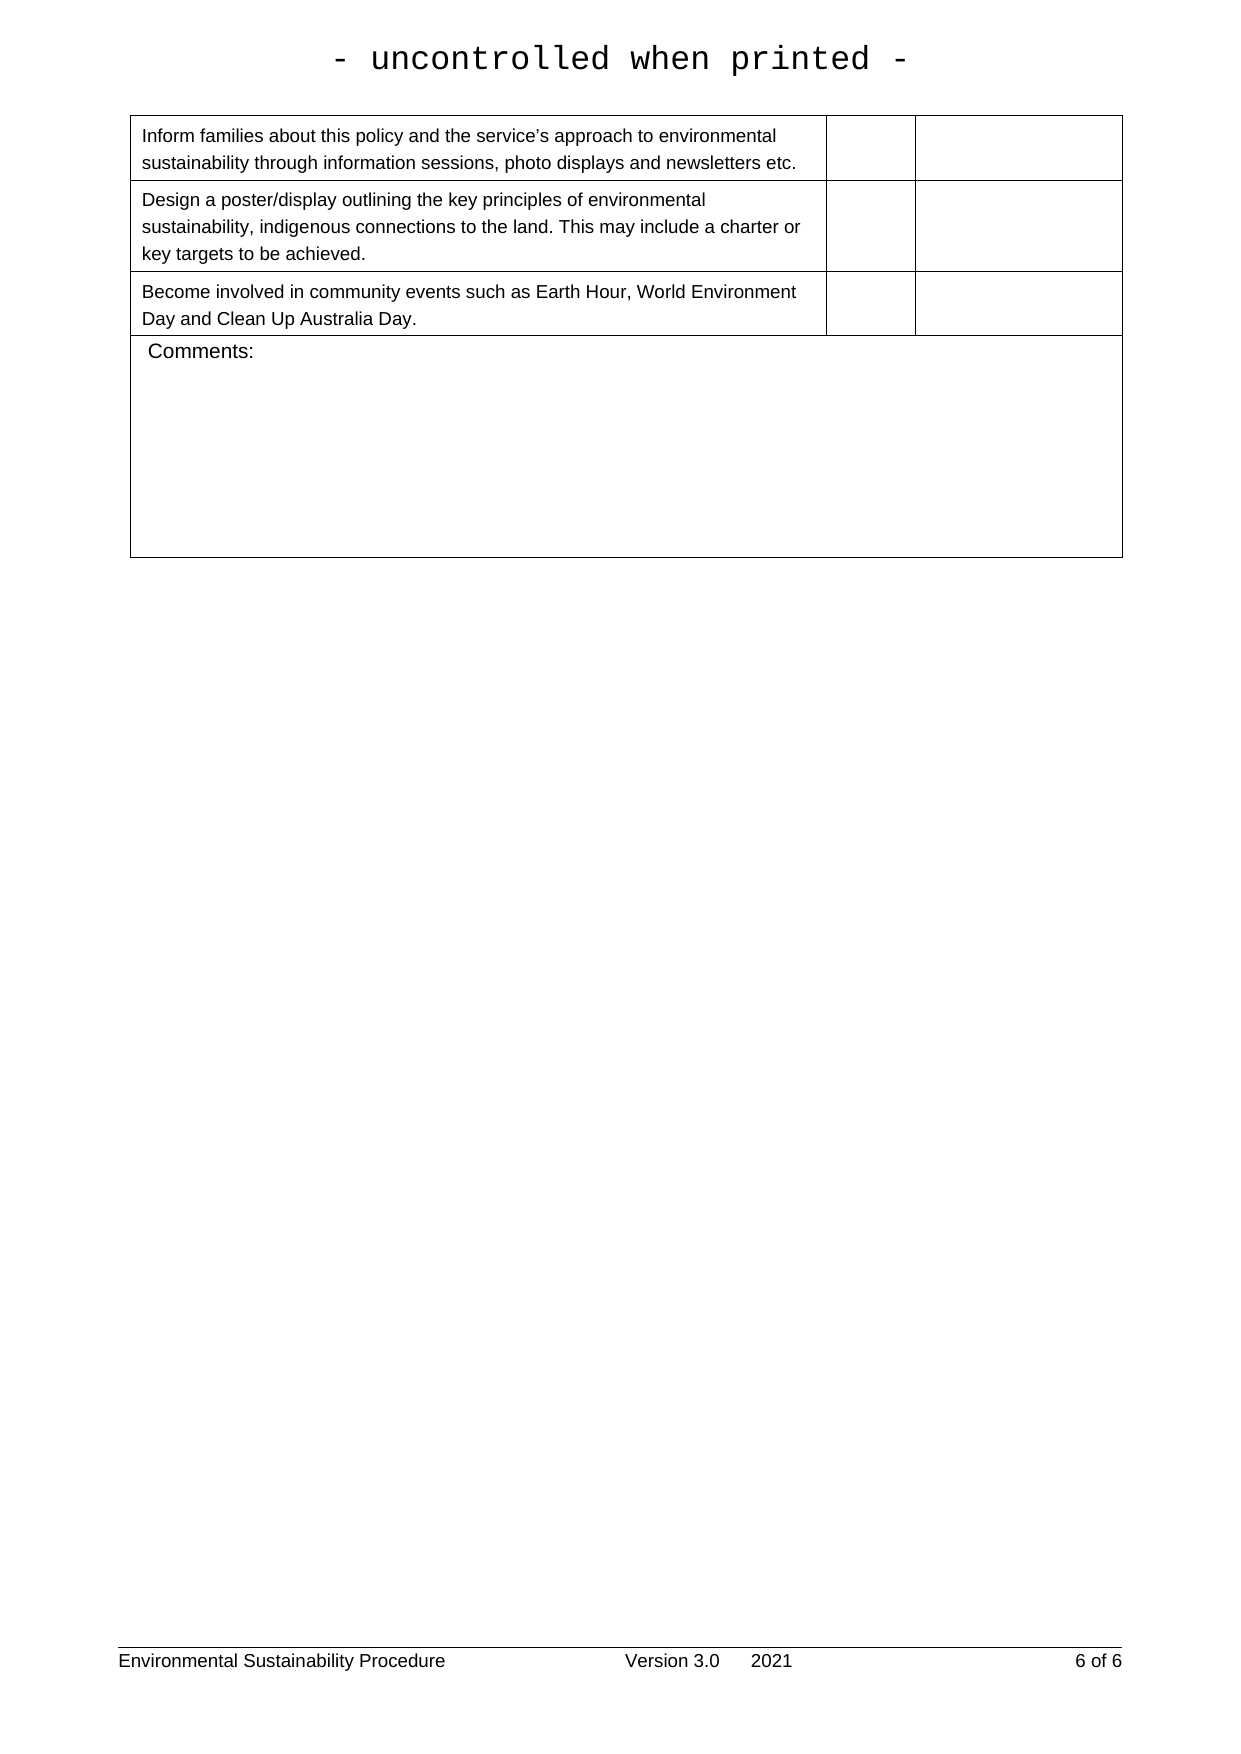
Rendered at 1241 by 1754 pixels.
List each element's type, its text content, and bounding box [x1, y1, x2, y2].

table_cell [827, 116, 915, 179]
table_cell [916, 181, 1122, 271]
table_cell Design a poster/display outlining the key principles of environmental sustainability, indigenous connections to the land. This may include a charter or key targets to be achieved. [131, 181, 826, 271]
table_cell [827, 181, 915, 271]
table_cell Comments: [131, 336, 1122, 557]
table_cell [827, 272, 915, 335]
table_cell [916, 116, 1122, 179]
table_cell Inform families about this policy and the service’s approach to environmental sustainability through information sessions, photo displays and newsletters etc. [131, 116, 826, 179]
table_cell [916, 272, 1122, 335]
table_cell Become involved in community events such as Earth Hour, World Environment Day and Clean Up Australia Day. [131, 272, 826, 335]
